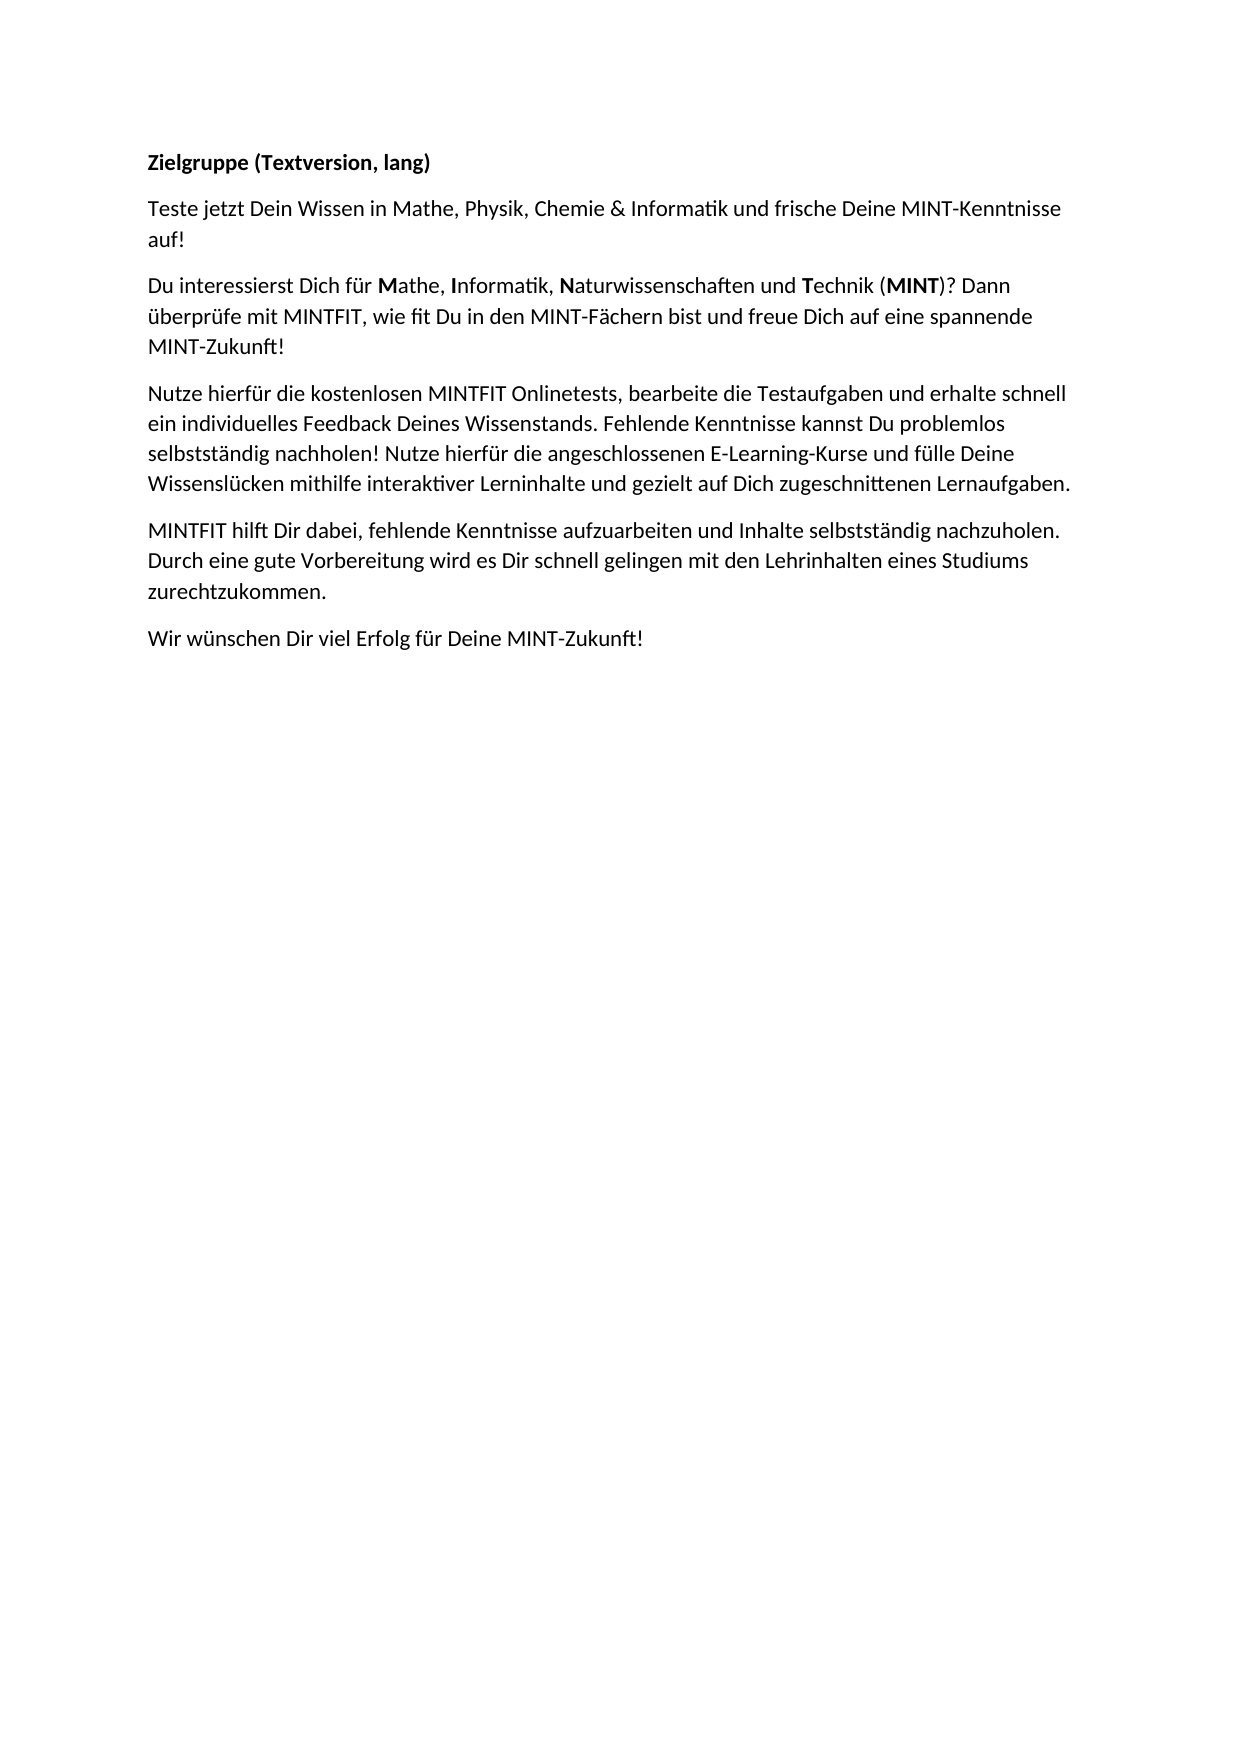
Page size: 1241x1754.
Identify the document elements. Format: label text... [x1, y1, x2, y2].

text Du interessierst Dich für Mathe, Informatik, Naturwissenschaften und Technik (MINT)? Dann überprüfe mit MINTFIT, wie fit Du in den MINT-Fächern bist und freue Dich auf eine spannende MINT-Zukunft! [148, 272, 1093, 360]
text Teste jetzt Dein Wissen in Mathe, Physik, Chemie & Informatik und frische Deine MINT-Kenntnisse auf! [148, 194, 1093, 253]
text Nutze hierfür die kostenlosen MINTFIT Onlinetests, bearbeite die Testaufgaben und erhalte schnell ein individuelles Feedback Deines Wissenstands. Fehlende Kenntnisse kannst Du problemlos selbstständig nachholen! Nutze hierfür die angeschlossenen E-Learning-Kurse und fülle Deine Wissenslücken mithilfe interaktiver Lerninhalte und gezielt auf Dich zugeschnittenen Lernaufgaben. [148, 379, 1093, 497]
text Zielgruppe (Textversion, lang) [148, 148, 1093, 176]
text Wir wünschen Dir viel Erfolg für Deine MINT-Zukunft! [148, 624, 1093, 652]
text MINTFIT hilft Dir dabei, fehlende Kenntnisse aufzuarbeiten und Inhalte selbstständig nachzuholen. Durch eine gute Vorbereitung wird es Dir schnell gelingen mit den Lehrinhalten eines Studiums zurechtzukommen. [148, 516, 1093, 605]
